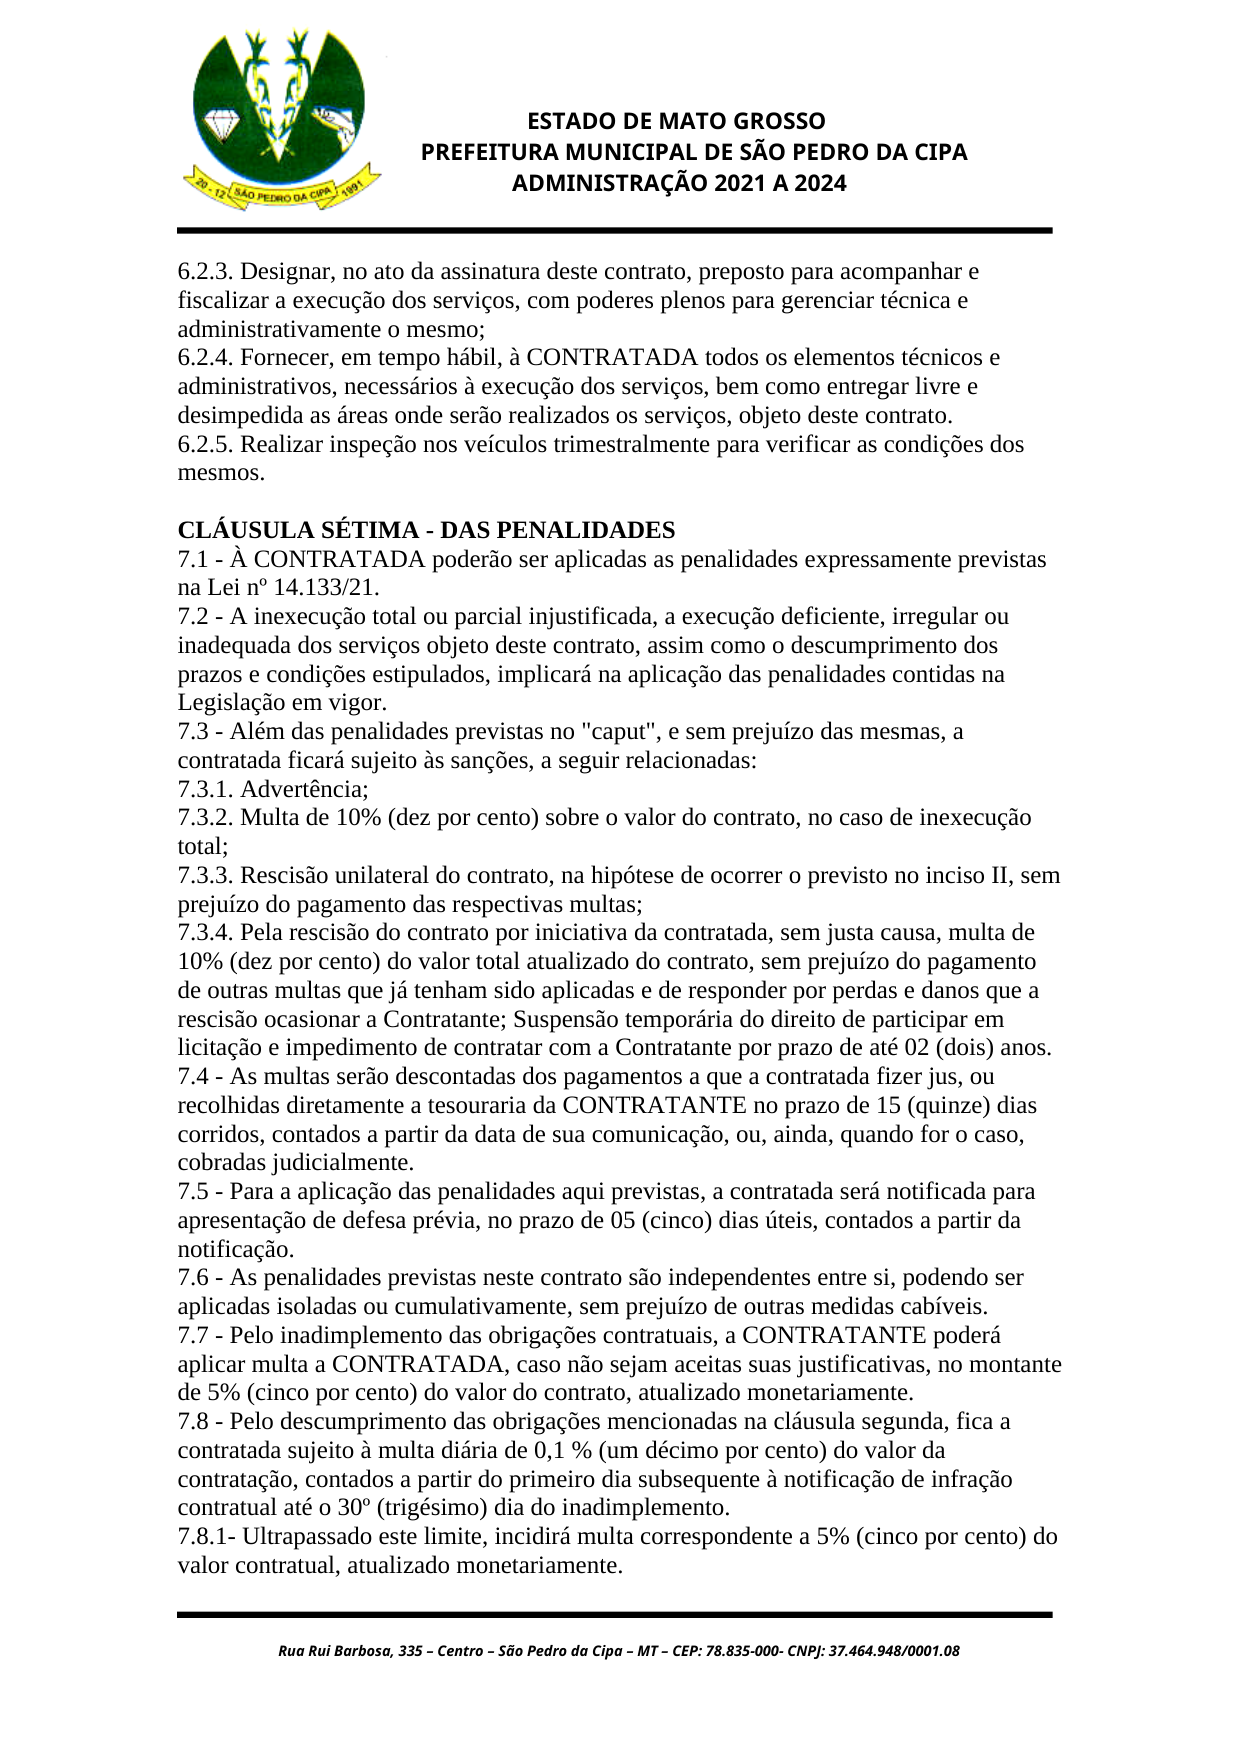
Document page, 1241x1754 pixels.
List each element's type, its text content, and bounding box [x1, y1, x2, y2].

text 7.8.1- Ultrapassado este limite, incidirá multa correspondente a 5% (cinco por cento) do valor contratual, atualizado monetariamente. [177, 1521, 1063, 1579]
text 7.3.1. Advertência; [177, 774, 1063, 802]
text 7.3.3. Rescisão unilateral do contrato, na hipótese de ocorrer o previsto no inciso II, sem prejuízo do pagamento das respectivas multas; [177, 860, 1063, 917]
text 7.3.4. Pela rescisão do contrato por iniciativa da contratada, sem justa causa, multa de 10% (dez por cento) do valor total atualizado do contrato, sem prejuízo do pagamento de outras multas que já tenham sido aplicadas e de responder por perdas e danos que a rescisão ocasionar a Contratante; Suspensão temporária do direito de participar em licitação e impedimento de contratar com a Contratante por prazo de até 02 (dois) anos. 7.4 - As multas serão descontadas dos pagamentos a que a contratada fizer jus, ou recolhidas diretamente a tesouraria da CONTRATANTE no prazo de 15 (quinze) dias corridos, contados a partir da data de sua comunicação, ou, ainda, quando for o caso, cobradas judicialmente. [177, 917, 1063, 1176]
text 7.8 - Pelo descumprimento das obrigações mencionadas na cláusula segunda, fica a contratada sujeito à multa diária de 0,1 % (um décimo por cento) do valor da contratação, contados a partir do primeiro dia subsequente à notificação de infração contratual até o 30º (trigésimo) dia do inadimplemento. [177, 1406, 1063, 1521]
text 6.2.3. Designar, no ato da assinatura deste contrato, preposto para acompanhar e fiscalizar a execução dos serviços, com poderes plenos para gerenciar técnica e administrativamente o mesmo; [177, 256, 1063, 342]
text 7.1 - À CONTRATADA poderão ser aplicadas as penalidades expressamente previstas na Lei nº 14.133/21. [177, 544, 1063, 601]
text 6.2.4. Fornecer, em tempo hábil, à CONTRATADA todos os elementos técnicos e administrativos, necessários à execução dos serviços, bem como entregar livre e desimpedida as áreas onde serão realizados os serviços, objeto deste contrato. [177, 342, 1063, 429]
text 6.2.5. Realizar inspeção nos veículos trimestralmente para verificar as condições dos mesmos. [177, 429, 1063, 486]
text CLÁUSULA SÉTIMA - DAS PENALIDADES [177, 515, 1063, 544]
text 7.7 - Pelo inadimplemento das obrigações contratuais, a CONTRATANTE poderá aplicar multa a CONTRATADA, caso não sejam aceitas suas justificativas, no montante de 5% (cinco por cento) do valor do contrato, atualizado monetariamente. [177, 1320, 1063, 1406]
text 7.2 - A inexecução total ou parcial injustificada, a execução deficiente, irregular ou inadequada dos serviços objeto deste contrato, assim como o descumprimento dos prazos e condições estipulados, implicará na aplicação das penalidades contidas na Legislação em vigor. [177, 601, 1063, 716]
text 7.5 - Para a aplicação das penalidades aqui previstas, a contratada será notificada para apresentação de defesa prévia, no prazo de 05 (cinco) dias úteis, contados a partir da notificação. [177, 1176, 1063, 1262]
text 7.6 - As penalidades previstas neste contrato são independentes entre si, podendo ser aplicadas isoladas ou cumulativamente, sem prejuízo de outras medidas cabíveis. [177, 1262, 1063, 1320]
picture [158, 16, 396, 224]
text 7.3.2. Multa de 10% (dez por cento) sobre o valor do contrato, no caso de inexecução total; [177, 802, 1063, 860]
text 7.3 - Além das penalidades previstas no "caput", e sem prejuízo das mesmas, a contratada ficará sujeito às sanções, a seguir relacionadas: [177, 716, 1063, 774]
